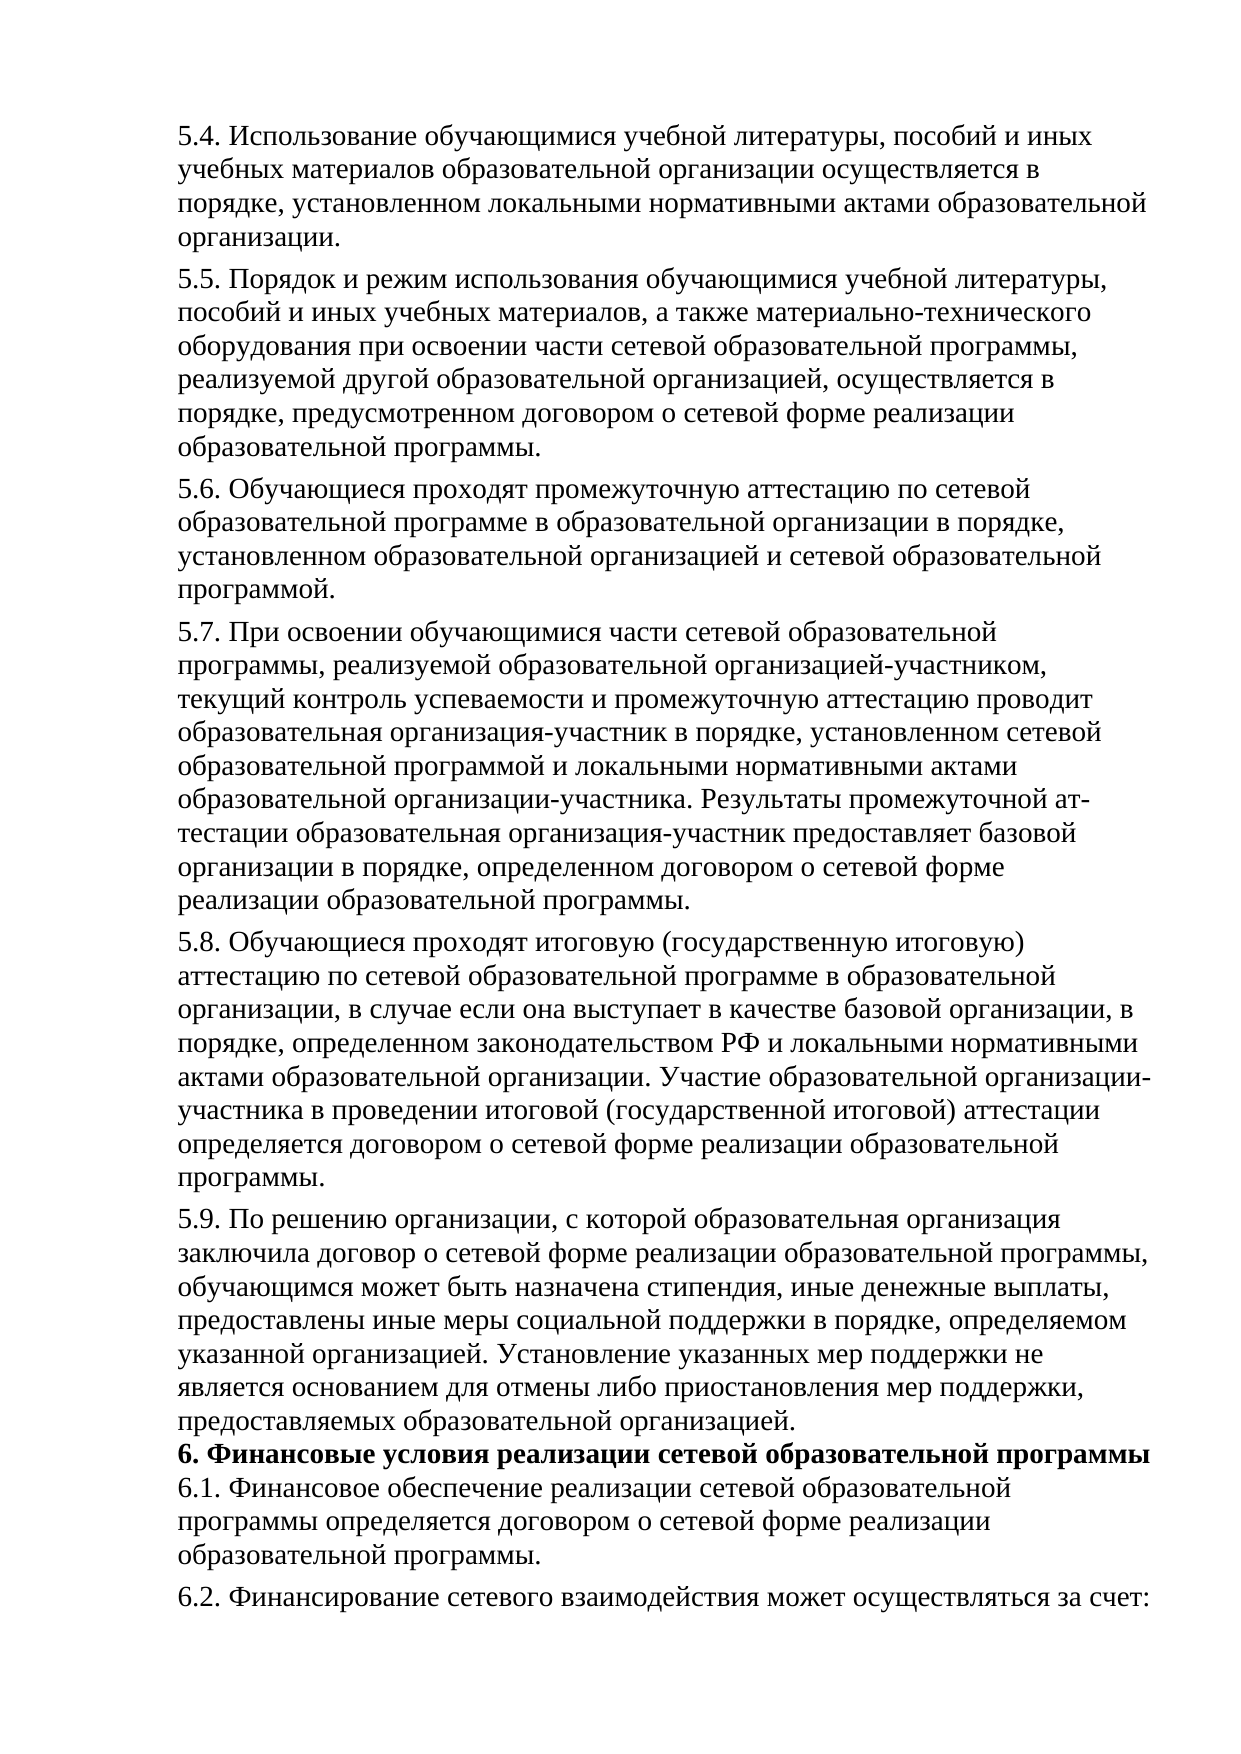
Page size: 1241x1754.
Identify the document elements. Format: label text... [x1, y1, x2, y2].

text 5.6. Обучающиеся проходят промежуточную аттестацию по сетевой образовательной программе в образовательной организации в порядке, установленном образовательной организацией и сетевой образовательной программой. [177, 471, 1152, 605]
text 5.9. По решению организации, с которой образовательная организация заключила договор о сетевой форме реализации образовательной программы, обучающимся может быть назначена стипендия, иные денежные выплаты, предоставлены иные меры социальной поддержки в порядке, определяемом указанной организацией. Установление указанных мер поддержки не является основанием для отмены либо приостановления мер поддержки, предоставляемых образовательной организацией. [177, 1202, 1152, 1436]
text 6. Финансовые условия реализации сетевой образовательной программы [177, 1436, 1152, 1470]
text 5.4. Использование обучающимися учебной литературы, пособий и иных учебных материалов образовательной организации осуществляется в порядке, установленном локальными нормативными актами образовательной организации. [177, 118, 1152, 252]
text 5.7. При освоении обучающимися части сетевой образовательной программы, реализуемой образовательной организацией-участником, текущий контроль успеваемости и промежуточную аттестацию проводит образовательная организация-участник в порядке, установленном сетевой образовательной программой и локальными нормативными актами образовательной организации-участника. Результаты промежуточной ат-тестации образовательная организация-участник предоставляет базовой организации в порядке, определенном договором о сетевой форме реализации образовательной программы. [177, 614, 1152, 916]
text 5.8. Обучающиеся проходят итоговую (государственную итоговую) аттестацию по сетевой образовательной программе в образовательной организации, в случае если она выступает в качестве базовой организации, в порядке, определенном законодательством РФ и локальными нормативными актами образовательной организации. Участие образовательной организации-участника в проведении итоговой (государственной итоговой) аттестации определяется договором о сетевой форме реализации образовательной программы. [177, 924, 1152, 1193]
text 6.1. Финансовое обеспечение реализации сетевой образовательной программы определяется договором о сетевой форме реализации образовательной программы. [177, 1470, 1152, 1571]
text 5.5. Порядок и режим использования обучающимися учебной литературы, пособий и иных учебных материалов, а также материально-технического оборудования при освоении части сетевой образовательной программы, реализуемой другой образовательной организацией, осуществляется в порядке, предусмотренном договором о сетевой форме реализации образовательной программы. [177, 261, 1152, 462]
text 6.2. Финансирование сетевого взаимодействия может осуществляться за счет: [177, 1579, 1152, 1613]
